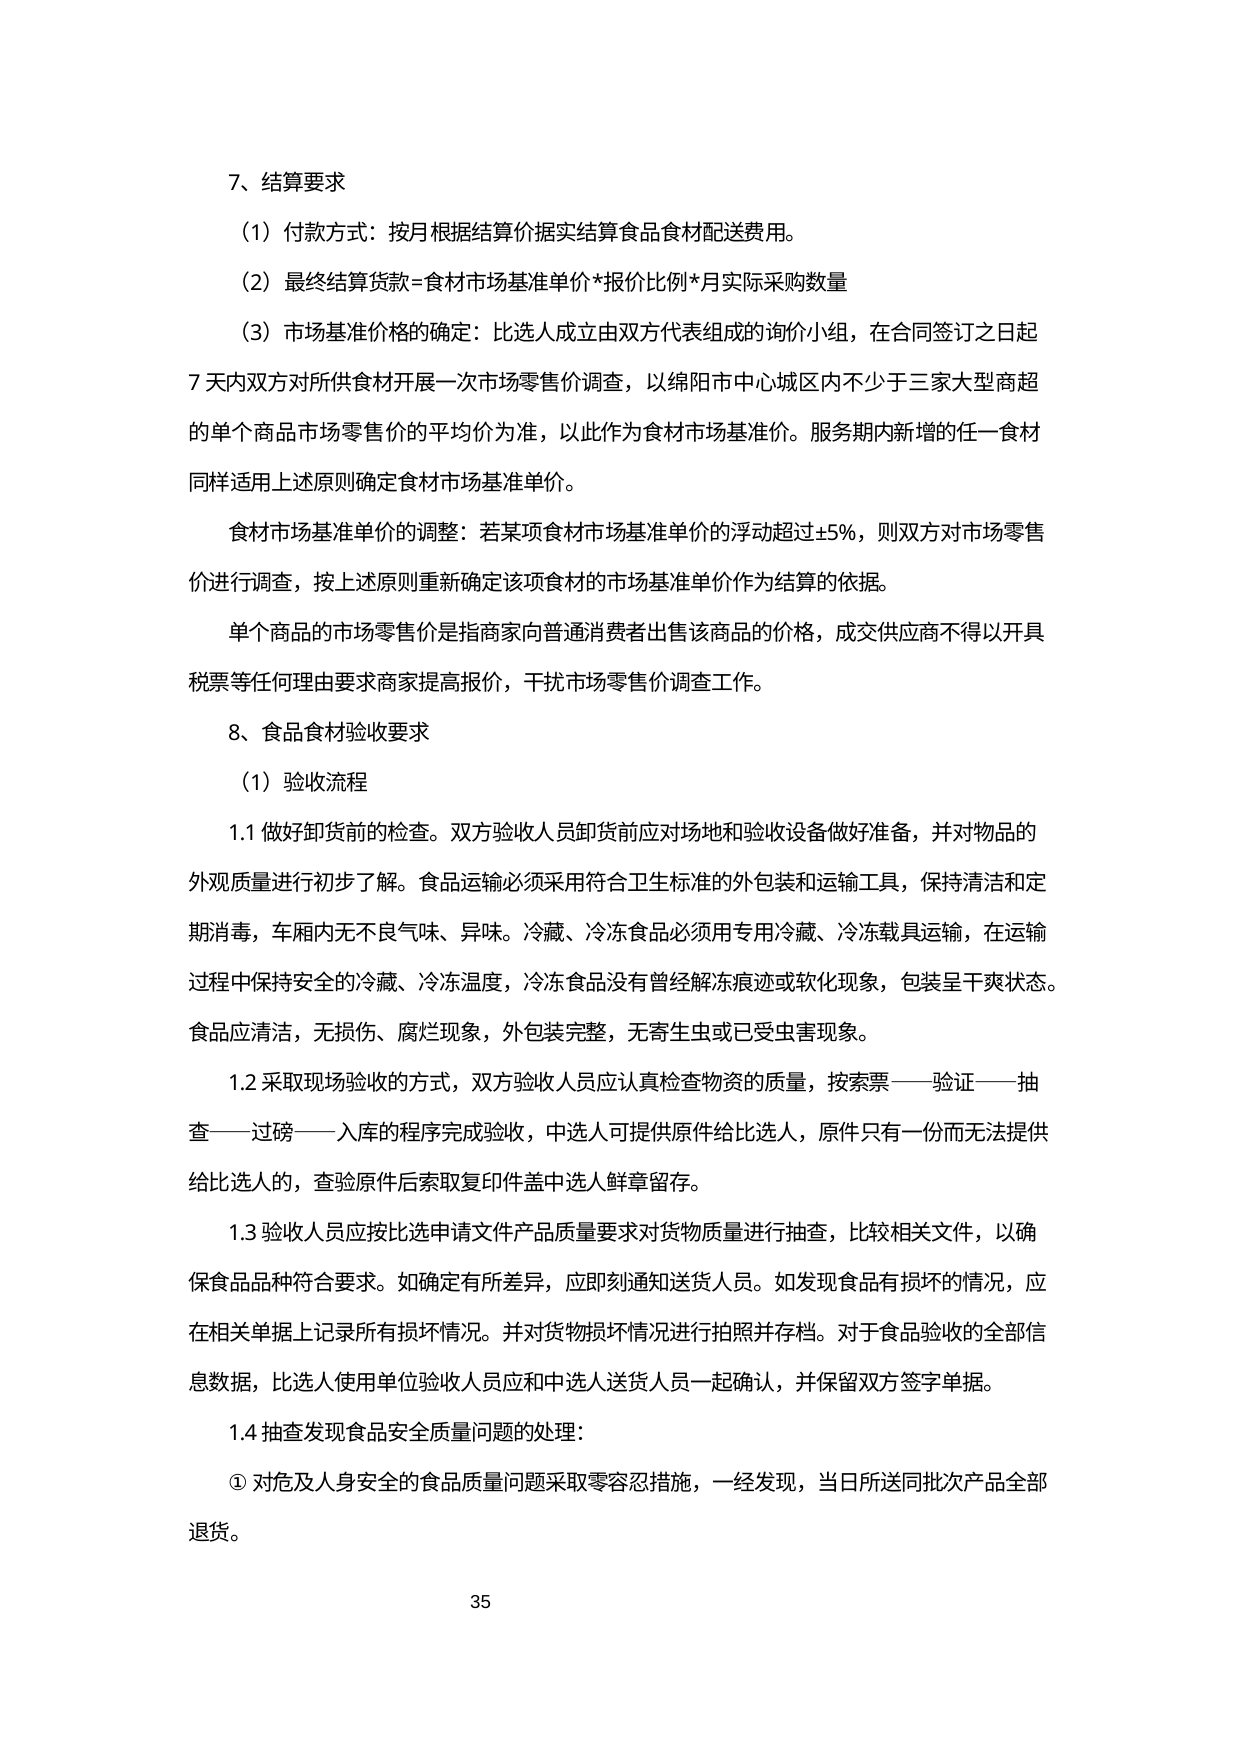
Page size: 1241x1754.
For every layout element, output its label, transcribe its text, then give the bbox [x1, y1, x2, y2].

text 8、食品食材验收要求 [188, 700, 1053, 750]
text （2）最终结算货款=食材市场基准单价*报价比例*月实际采购数量 [188, 250, 1053, 300]
text ①对危及人身安全的食品质量问题采取零容忍措施，一经发现，当日所送同批次产品全部退货。 [188, 1450, 1053, 1550]
text 1.2 采取现场验收的方式，双方验收人员应认真检查物资的质量，按索票——验证——抽查——过磅——入库的程序完成验收，中选人可提供原件给比选人，原件只有一份而无法提供给比选人的，查验原件后索取复印件盖中选人鲜章留存。 [188, 1050, 1053, 1200]
text 1.4 抽查发现食品安全质量问题的处理： [188, 1400, 1053, 1450]
text （3）市场基准价格的确定：比选人成立由双方代表组成的询价小组，在合同签订之日起7天内双方对所供食材开展一次市场零售价调查，以绵阳市中心城区内不少于三家大型商超的单个商品市场零售价的平均价为准，以此作为食材市场基准价。服务期内新增的任一食材同样适用上述原则确定食材市场基准单价。 [188, 300, 1053, 500]
text （1）付款方式：按月根据结算价据实结算食品食材配送费用。 [188, 200, 1053, 250]
text （1）验收流程 [188, 750, 1053, 800]
text 1.3 验收人员应按比选申请文件产品质量要求对货物质量进行抽查，比较相关文件，以确保食品品种符合要求。如确定有所差异，应即刻通知送货人员。如发现食品有损坏的情况，应在相关单据上记录所有损坏情况。并对货物损坏情况进行拍照并存档。对于食品验收的全部信息数据，比选人使用单位验收人员应和中选人送货人员一起确认，并保留双方签字单据。 [188, 1200, 1053, 1400]
text 1.1 做好卸货前的检查。双方验收人员卸货前应对场地和验收设备做好准备，并对物品的外观质量进行初步了解。食品运输必须采用符合卫生标准的外包装和运输工具，保持清洁和定期消毒，车厢内无不良气味、异味。冷藏、冷冻食品必须用专用冷藏、冷冻载具运输，在运输过程中保持安全的冷藏、冷冻温度，冷冻食品没有曾经解冻痕迹或软化现象，包装呈干爽状态。食品应清洁，无损伤、腐烂现象，外包装完整，无寄生虫或已受虫害现象。 [188, 800, 1053, 1050]
text 食材市场基准单价的调整：若某项食材市场基准单价的浮动超过±5%，则双方对市场零售价进行调查，按上述原则重新确定该项食材的市场基准单价作为结算的依据。 [188, 500, 1053, 600]
text 7、结算要求 [188, 150, 1053, 200]
text 单个商品的市场零售价是指商家向普通消费者出售该商品的价格，成交供应商不得以开具税票等任何理由要求商家提高报价，干扰市场零售价调查工作。 [188, 600, 1053, 700]
